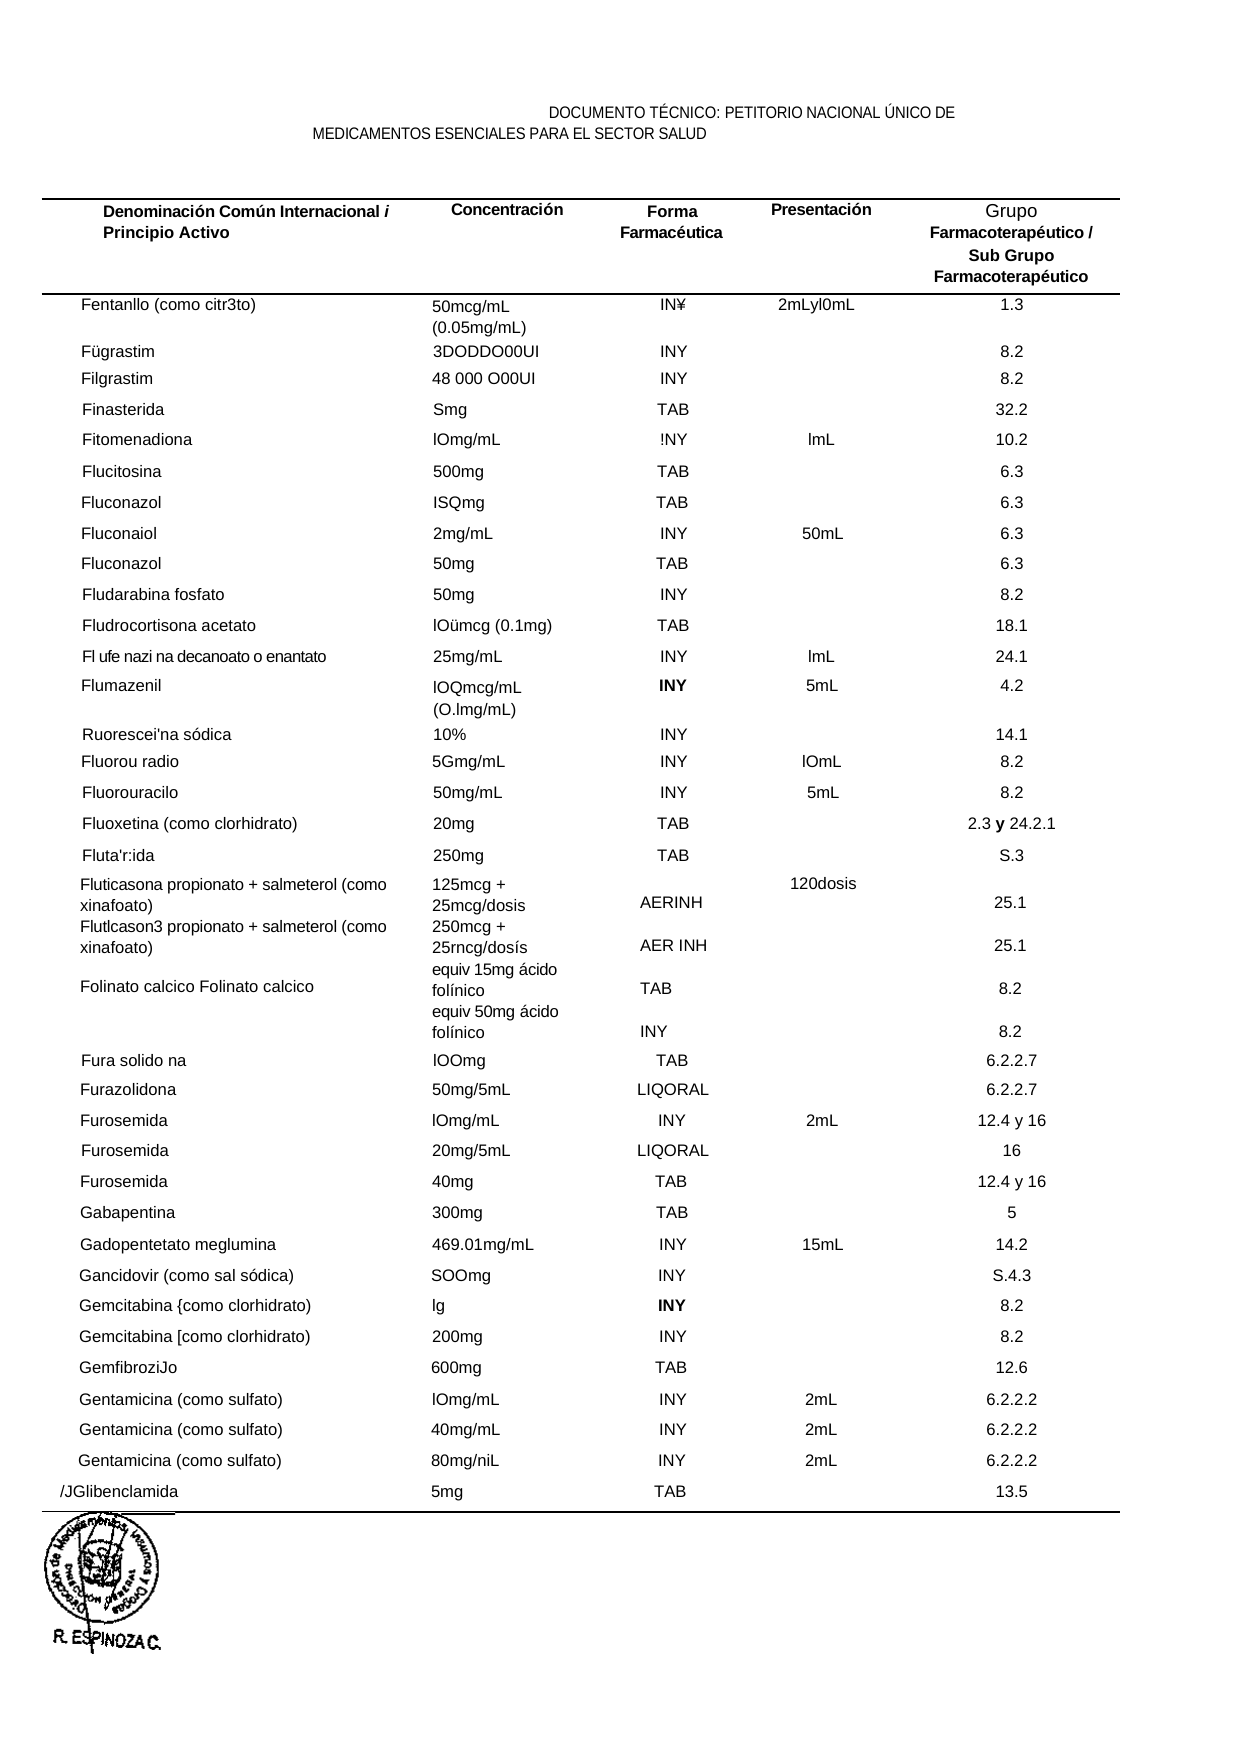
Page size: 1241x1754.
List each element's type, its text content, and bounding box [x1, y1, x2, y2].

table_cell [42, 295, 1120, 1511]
text DOCUMENTO TÉCNICO: PETITORIO NACIONAL ÚNICO DE MEDICAMENTOS ESENCIALES PARA EL SECTOR SALUD [312, 102, 975, 144]
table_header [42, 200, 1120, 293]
picture [37, 1512, 175, 1654]
